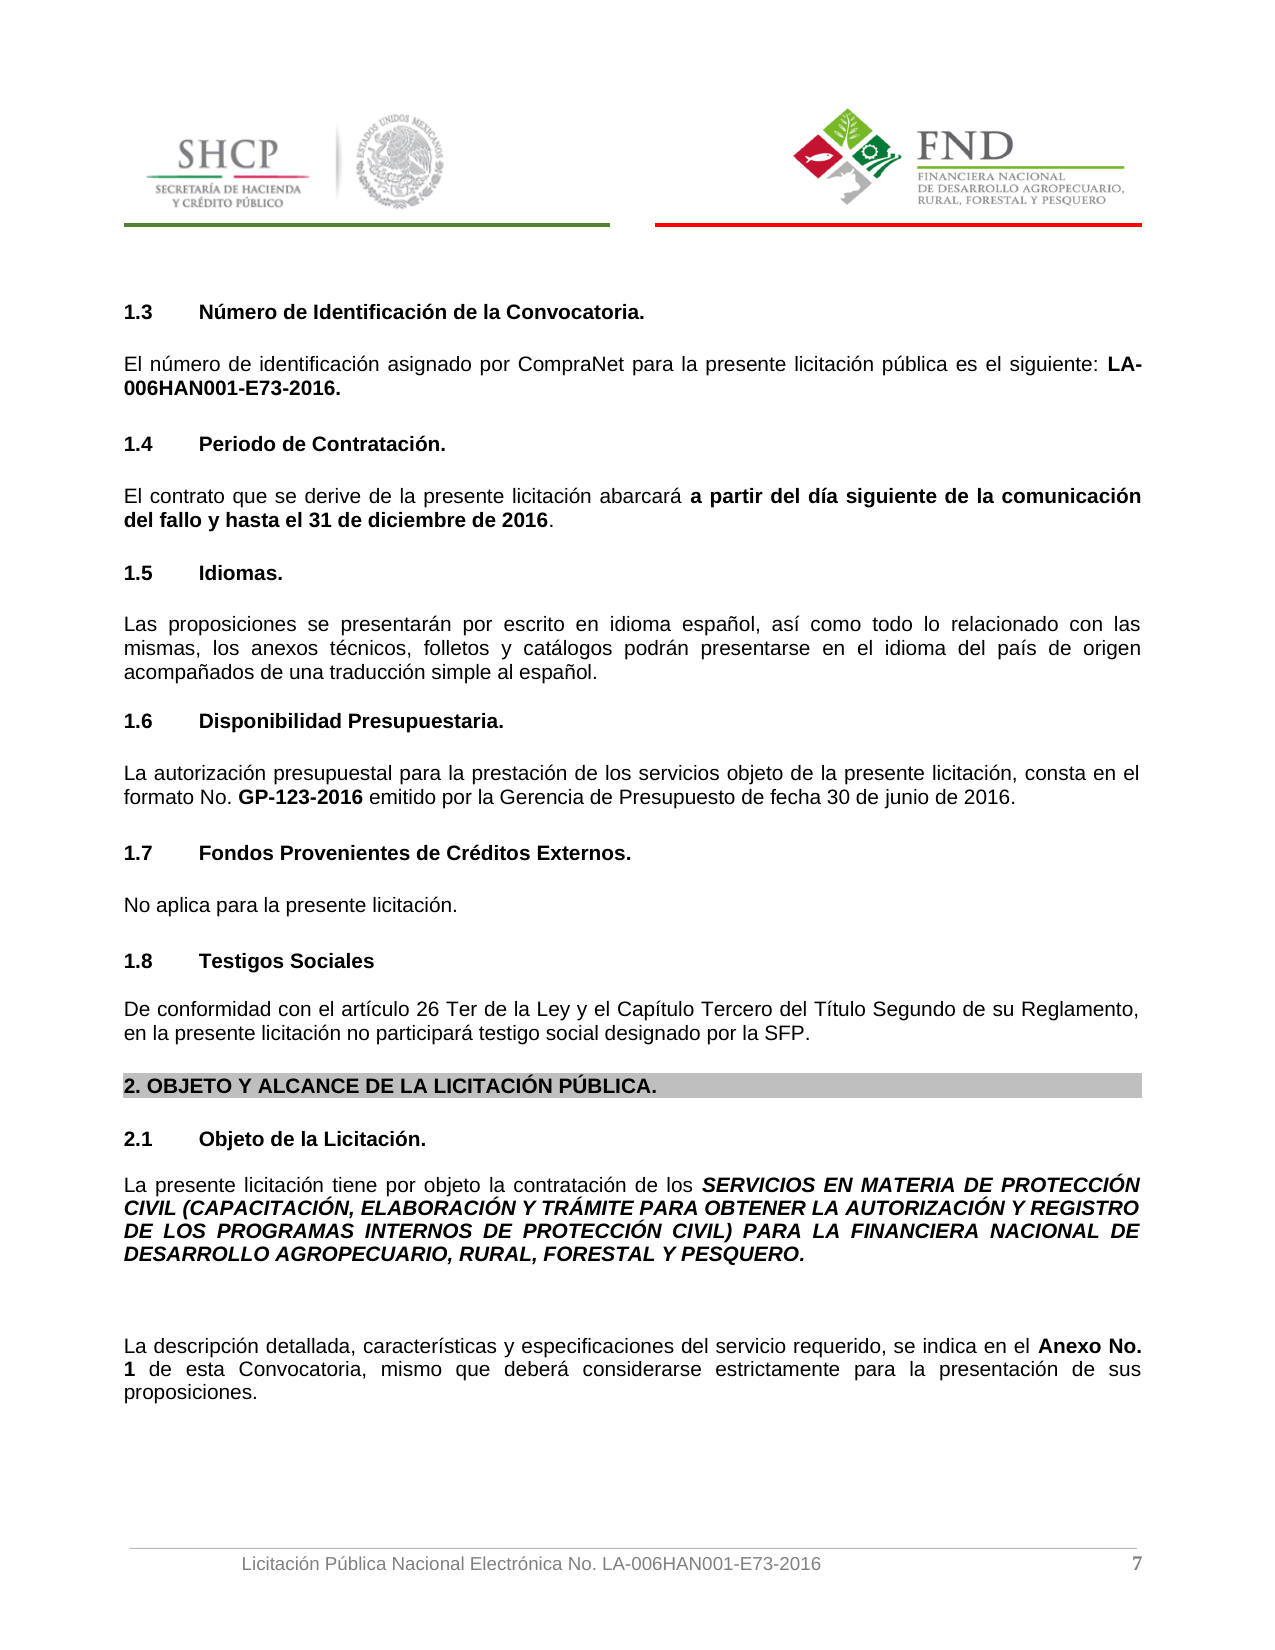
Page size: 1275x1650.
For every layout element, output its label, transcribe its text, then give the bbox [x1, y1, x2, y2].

text No aplica para la presente licitación. [123, 893, 1142, 917]
subtitle 2.1 Objeto de la Licitación. [123, 1126, 1142, 1151]
text La presente licitación tiene por objeto la contratación de los SERVICIOS EN MATERIA DE PROTECCIÓN CIVIL (CAPACITACIÓN, ELABORACIÓN Y TRÁMITE PARA OBTENER LA AUTORIZACIÓN Y REGISTRO DE LOS PROGRAMAS INTERNOS DE PROTECCIÓN CIVIL) PARA LA FINANCIERA NACIONAL DE DESARROLLO AGROPECUARIO, RURAL, FORESTAL Y PESQUERO. [123, 1174, 1142, 1266]
subtitle 1.7 Fondos Provenientes de Créditos Externos. [123, 840, 1142, 865]
text El contrato que se derive de la presente licitación abarcará a partir del día siguiente de la comunicación del fallo y hasta el 31 de diciembre de 2016. [123, 484, 1142, 532]
text De conformidad con el artículo 26 Ter de la Ley y el Capítulo Tercero del Título Segundo de su Reglamento, en la presente licitación no participará testigo social designado por la SFP. [123, 997, 1142, 1045]
subtitle 1.4 Periodo de Contratación. [123, 431, 1142, 456]
subtitle 2. OBJETO Y ALCANCE DE LA LICITACIÓN PÚBLICA. [123, 1073, 1142, 1098]
subtitle 1.8 Testigos Sociales [123, 948, 1142, 973]
subtitle 1.5 Idiomas. [123, 559, 1142, 584]
picture [786, 103, 1131, 212]
subtitle 1.6 Disponibilidad Presupuestaria. [123, 708, 1142, 733]
subtitle 1.3 Número de Identificación de la Convocatoria. [123, 299, 1142, 324]
text La autorización presupuestal para la prestación de los servicios objeto de la presente licitación, consta en el formato No. GP-123-2016 emitido por la Gerencia de Presupuesto de fecha 30 de junio de 2016. [123, 761, 1142, 809]
picture [134, 103, 454, 223]
text El número de identificación asignado por CompraNet para la presente licitación pública es el siguiente: LA-006HAN001-E73-2016. [123, 352, 1142, 400]
text La descripción detallada, características y especificaciones del servicio requerido, se indica en el Anexo No. 1 de esta Convocatoria, mismo que deberá considerarse estrictamente para la presentación de sus proposiciones. [123, 1335, 1142, 1404]
text Las proposiciones se presentarán por escrito en idioma español, así como todo lo relacionado con las mismas, los anexos técnicos, folletos y catálogos podrán presentarse en el idioma del país de origen acompañados de una traducción simple al español. [123, 612, 1142, 684]
